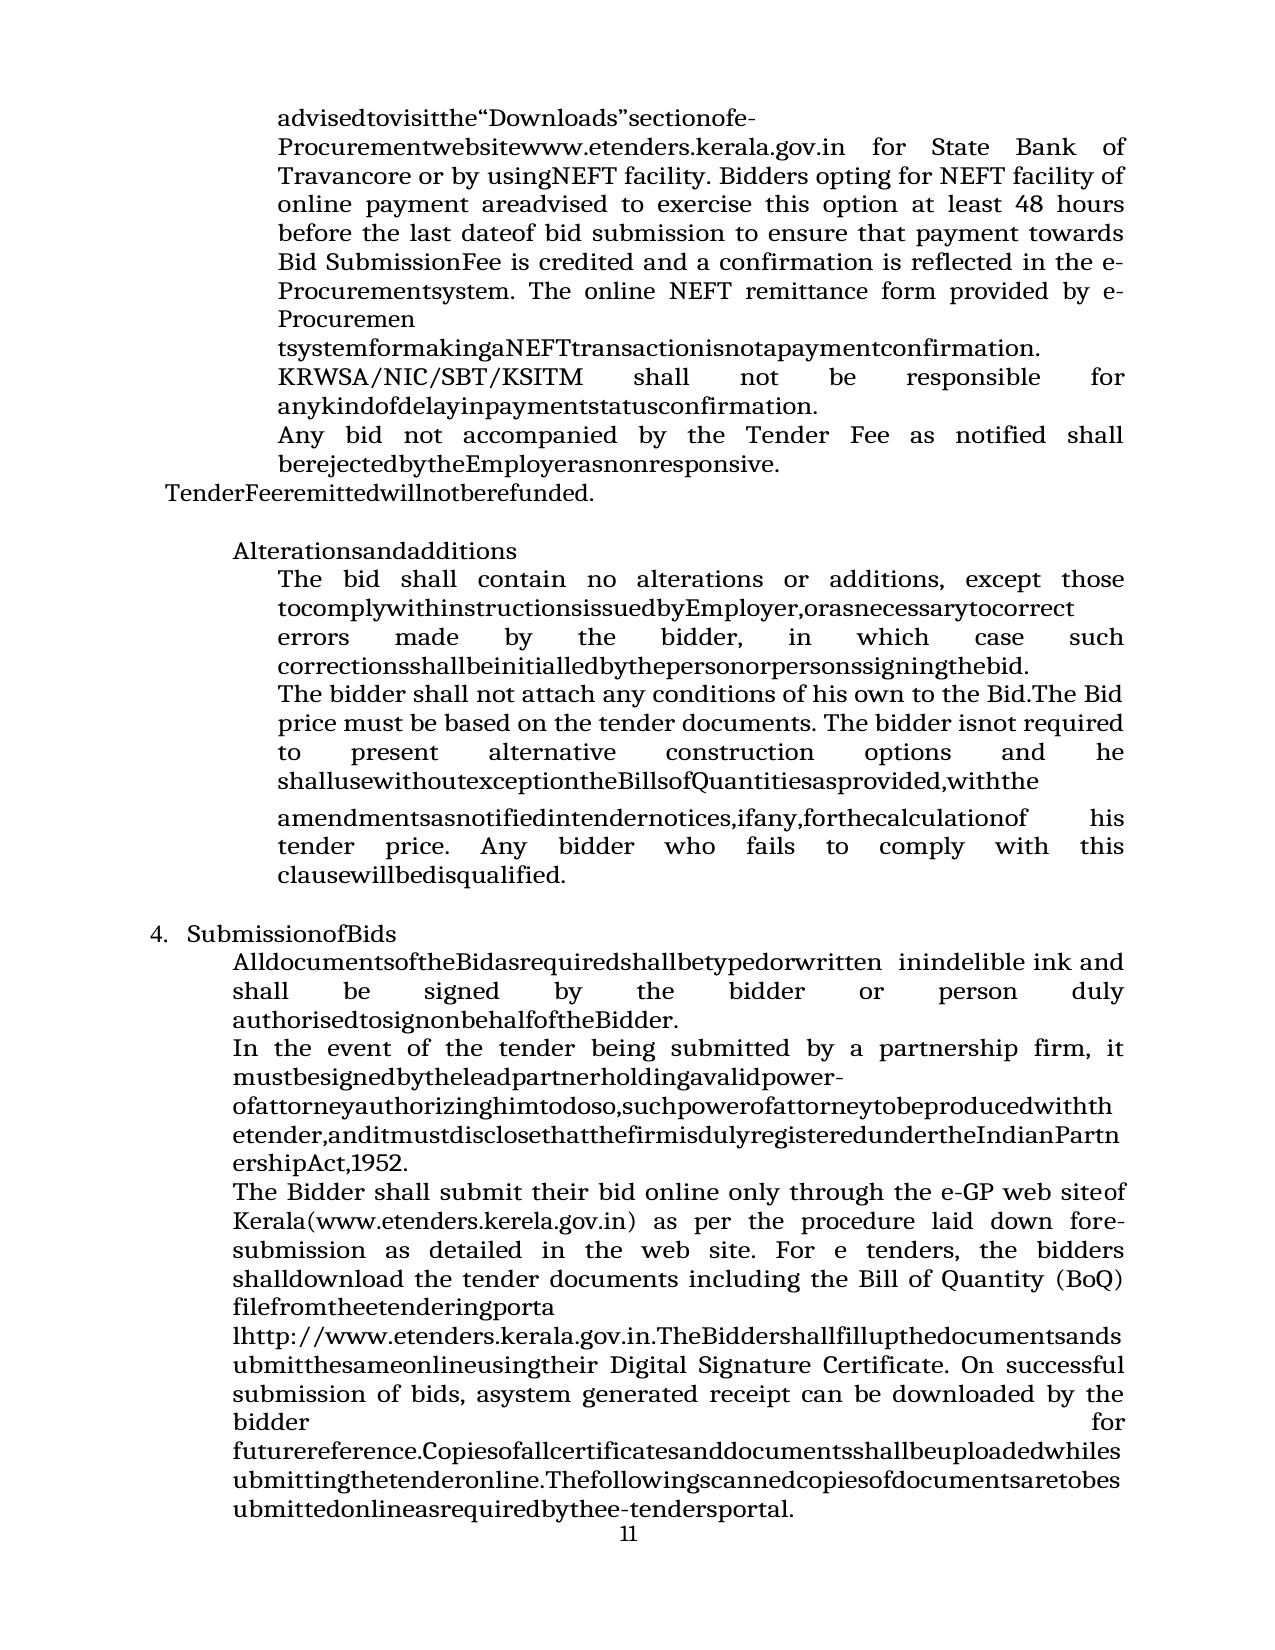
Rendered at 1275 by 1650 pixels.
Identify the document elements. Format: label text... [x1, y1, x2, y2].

list In the event of the tender being submitted by a partnership firm, it mustbesignedbytheleadpartnerholdingavalidpower-ofattorneyauthorizinghimtodoso,suchpowerofattorneytobeproducedwiththetender,anditmustdisclosethatthefirmisdulyregisteredundertheIndianPartnershipAct,1952. [187, 1034, 1126, 1178]
list TenderFeeremittedwillnotberefunded. [157, 478, 1210, 507]
list Any bid not accompanied by the Tender Fee as notified shall berejectedbytheEmployerasnonresponsive. [225, 421, 1126, 478]
text amendmentsasnotifiedintendernotices,ifany,forthecalculationof his tender price. Any bidder who fails to comply with this clausewillbedisqualified. [277, 803, 1125, 890]
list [225, 104, 1126, 420]
list AlldocumentsoftheBidasrequiredshallbetypedorwritten inindelible ink and shall be signed by the bidder or person duly authorisedtosignonbehalfoftheBidder. [187, 948, 1126, 1034]
list SubmissionofBids [150, 919, 1210, 948]
list The bidder shall not attach any conditions of his own to the Bid.The Bid price must be based on the tender documents. The bidder isnot required to present alternative construction options and he shallusewithoutexceptiontheBillsofQuantitiesasprovided,withthe [225, 680, 1125, 795]
list Alterationsandadditions [187, 536, 1210, 565]
list The Bidder shall submit their bid online only through the e-GP web siteof Kerala(www.etenders.kerela.gov.in) as per the procedure laid down fore-submission as detailed in the web site. For e tenders, the bidders shalldownload the tender documents including the Bill of Quantity (BoQ) filefromtheetenderingportalhttp://www.etenders.kerala.gov.in.TheBiddershallfillupthedocumentsandsubmitthesameonlineusingtheir Digital Signature Certificate. On successful submission of bids, asystem generated receipt can be downloaded by the bidder for futurereference.Copiesofallcertificatesanddocumentsshallbeuploadedwhilesubmittingthetenderonline.Thefollowingscannedcopiesofdocumentsaretobesubmittedonlineasrequiredbythee-tendersportal. [187, 1178, 1126, 1523]
list The bid shall contain no alterations or additions, except those tocomplywithinstructionsissuedbyEmployer,orasnecessarytocorrect errors made by the bidder, in which case such correctionsshallbeinitialledbythepersonorpersonssigningthebid. [225, 565, 1125, 680]
